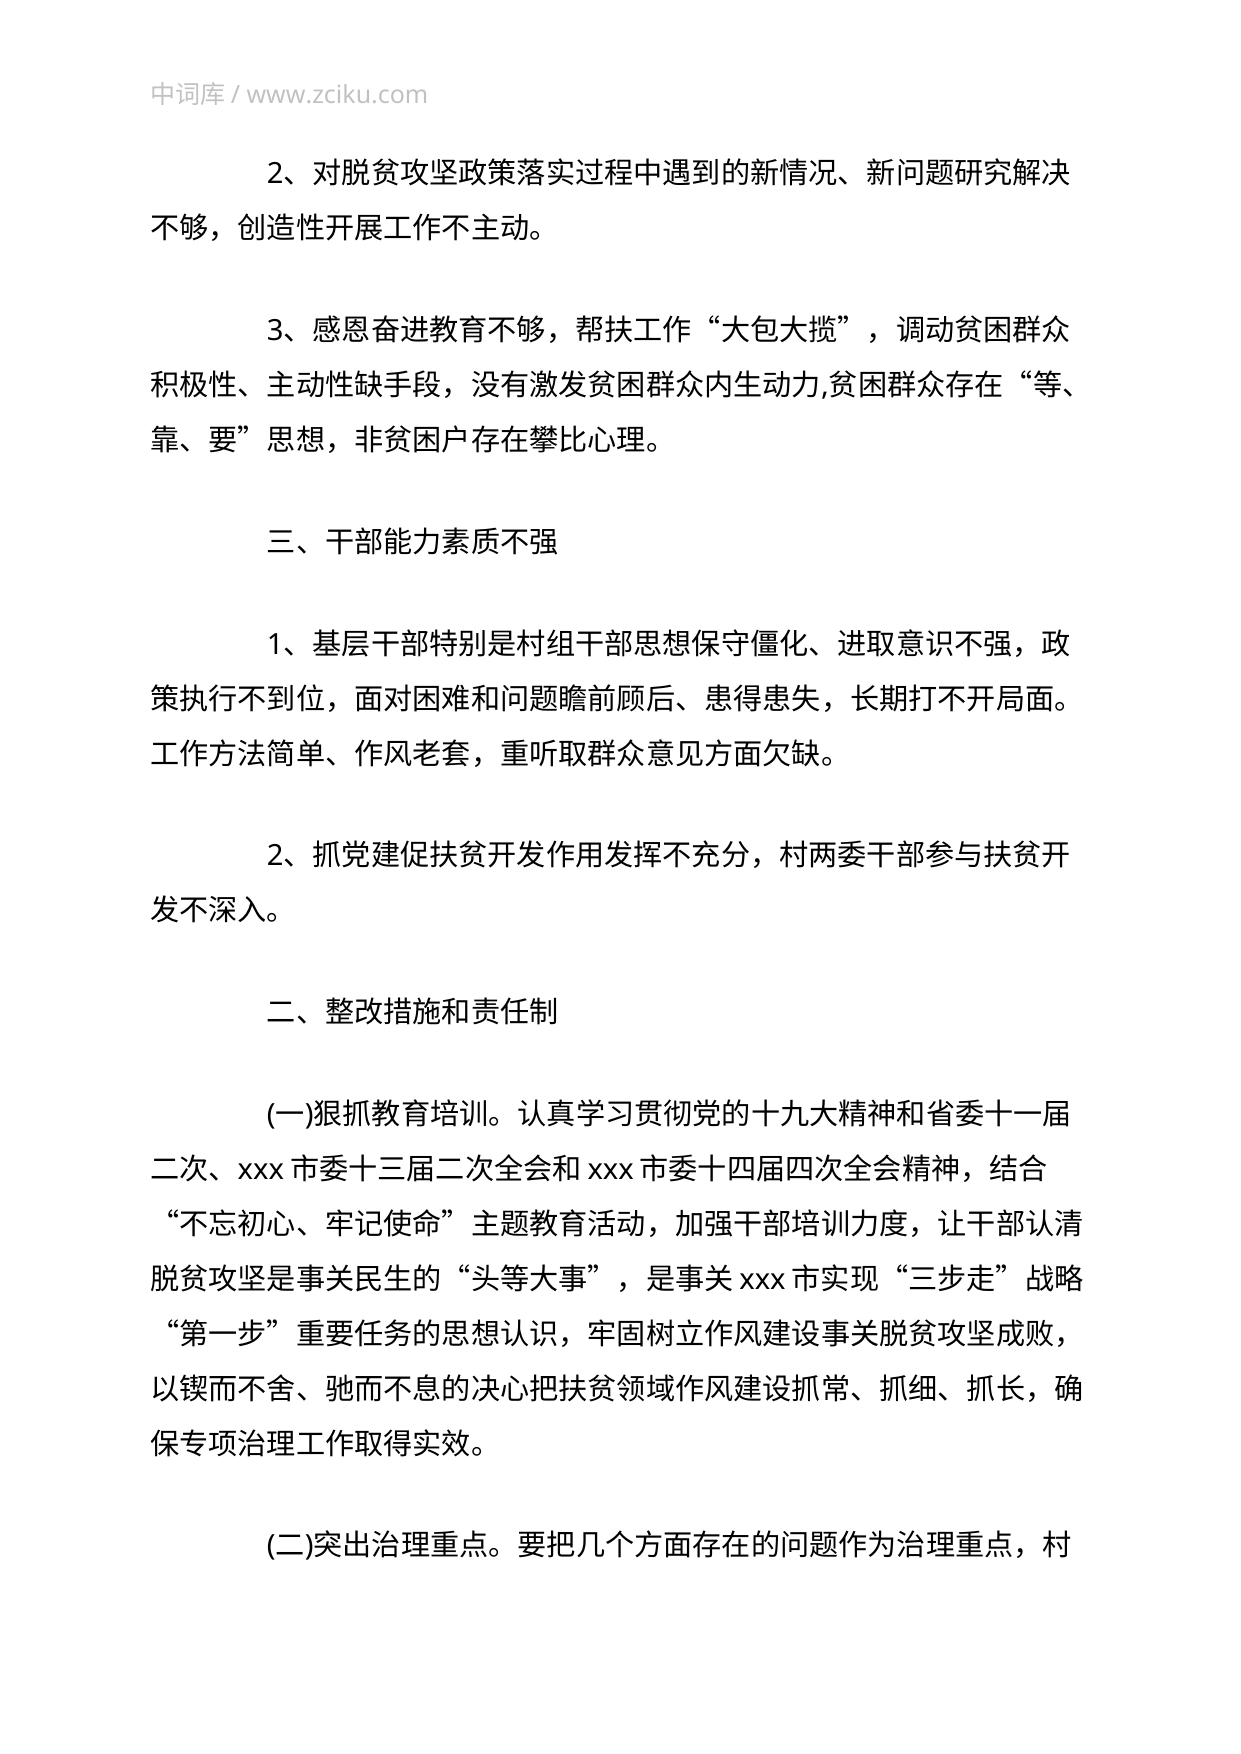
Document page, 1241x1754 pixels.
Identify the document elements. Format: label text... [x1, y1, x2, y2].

text 2、对脱贫攻坚政策落实过程中遇到的新情况、新问题研究解决不够，创造性开展工作不主动。 [150, 150, 1090, 247]
text 三、干部能力素质不强 [150, 518, 1090, 561]
text 2、抓党建促扶贫开发作用发挥不充分，村两委干部参与扶贫开发不深入。 [150, 832, 1090, 929]
text 3、感恩奋进教育不够，帮扶工作“大包大揽”，调动贫困群众积极性、主动性缺手段，没有激发贫困群众内生动力,贫困群众存在“等、靠、要”思想，非贫困户存在攀比心理。 [150, 307, 1090, 459]
text 二、整改措施和责任制 [150, 989, 1090, 1031]
text 1、基层干部特别是村组干部思想保守僵化、进取意识不强，政策执行不到位，面对困难和问题瞻前顾后、患得患失，长期打不开局面。工作方法简单、作风老套，重听取群众意见方面欠缺。 [150, 620, 1090, 772]
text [150, 1522, 1090, 1564]
text (一)狠抓教育培训。认真学习贯彻党的十九大精神和省委十一届二次、xxx市委十三届二次全会和xxx市委十四届四次全会精神，结合“不忘初心、牢记使命”主题教育活动，加强干部培训力度，让干部认清脱贫攻坚是事关民生的“头等大事”，是事关xxx市实现“三步走”战略“第一步”重要任务的思想认识，牢固树立作风建设事关脱贫攻坚成败，以锲而不舍、驰而不息的决心把扶贫领域作风建设抓常、抓细、抓长，确保专项治理工作取得实效。 [150, 1091, 1090, 1462]
